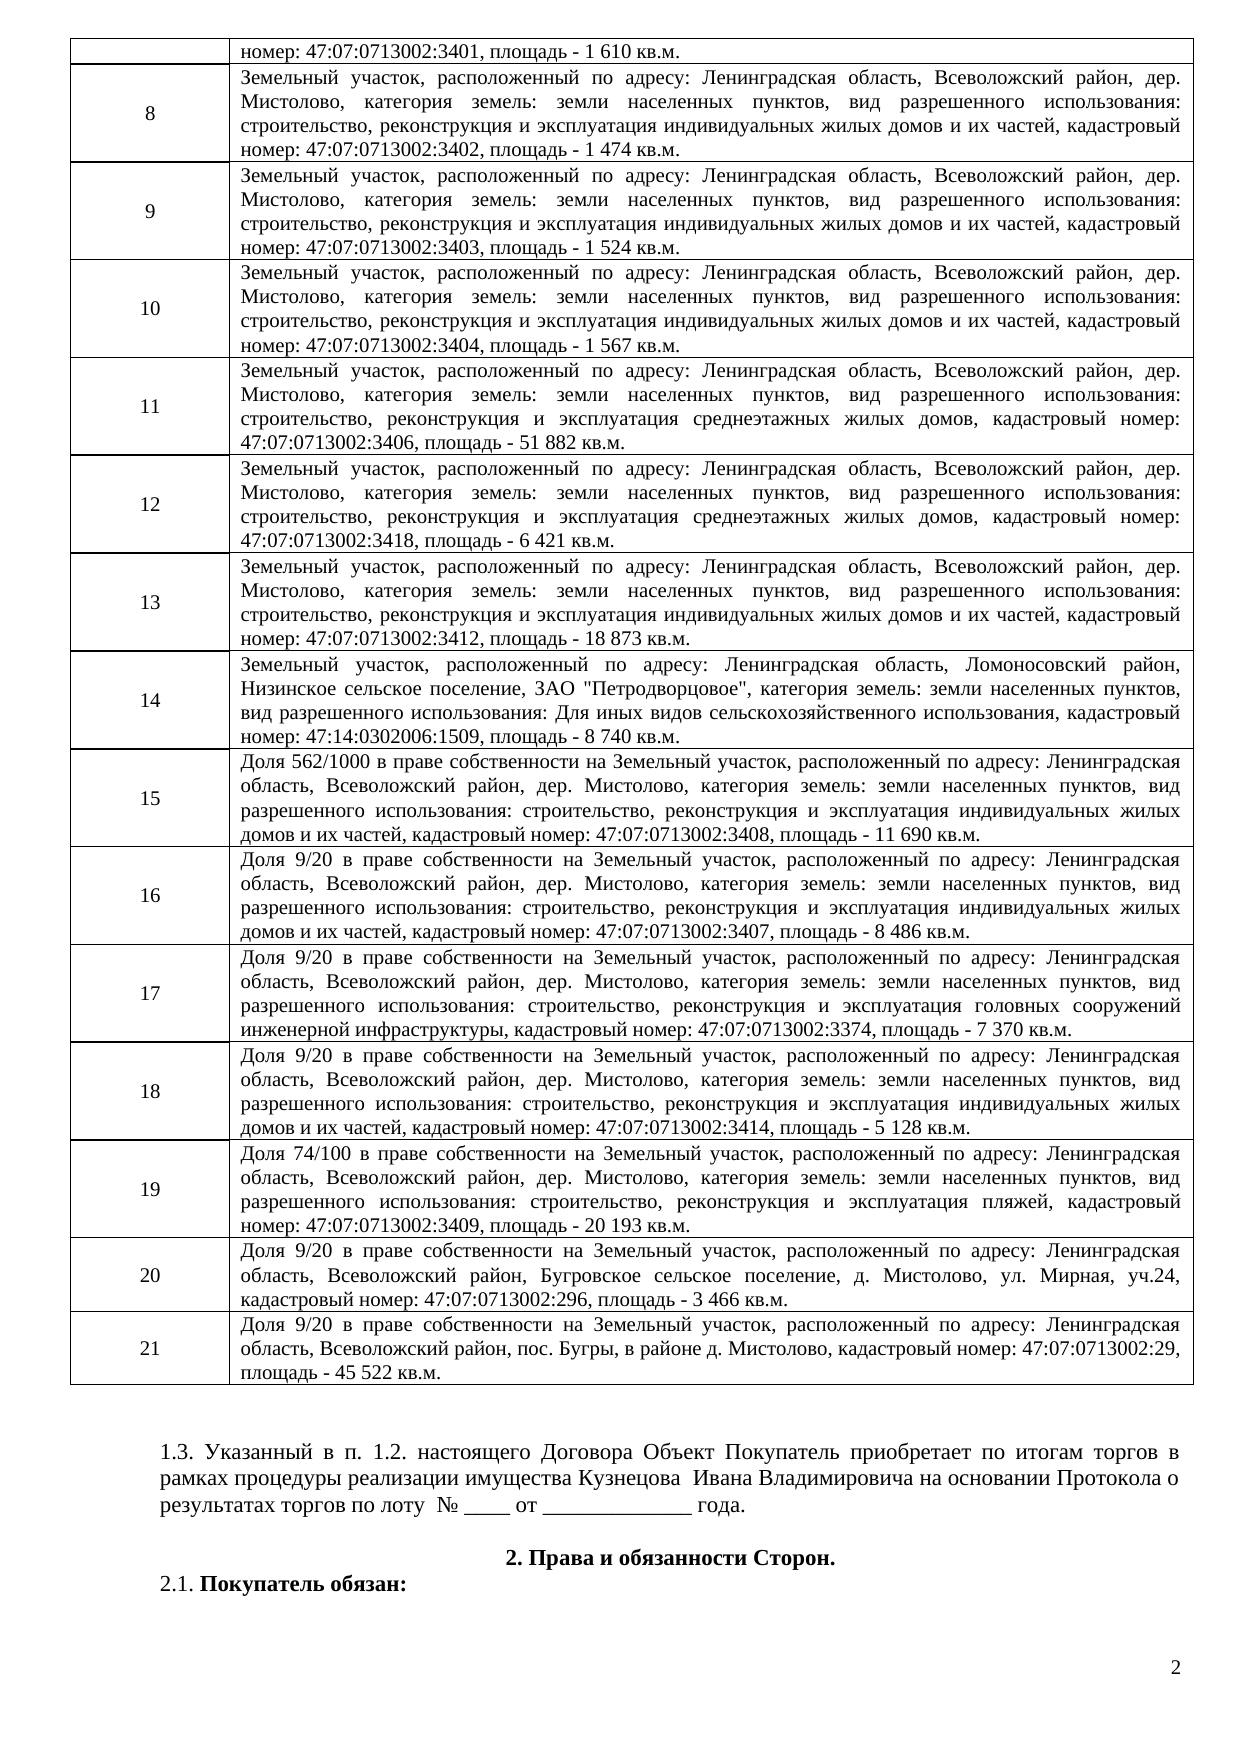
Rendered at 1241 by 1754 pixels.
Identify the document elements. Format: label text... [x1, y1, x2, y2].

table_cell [230, 39, 1193, 63]
table_cell 10 [71, 260, 229, 357]
text 2. Права и обязанности Сторон. [159, 1543, 1181, 1570]
table_cell 13 [71, 554, 229, 650]
table_cell Земельный участок, расположенный по адресу: Ленинградская область, Всеволожский район, дер. Мистолово, категория земель: земли населенных пунктов, вид разрешенного использования: строительство, реконструкция и эксплуатация индивидуальных жилых домов и их частей, кадастровый номер: 47:07:0713002:3403, площадь - 1 524 кв.м. [230, 162, 1193, 259]
table_cell 9 [71, 163, 229, 259]
table_cell Доля 562/1000 в праве собственности на Земельный участок, расположенный по адресу: Ленинградская область, Всеволожский район, дер. Мистолово, категория земель: земли населенных пунктов, вид разрешенного использования: строительство, реконструкция и эксплуатация индивидуальных жилых домов и их частей, кадастровый номер: 47:07:0713002:3408, площадь - 11 690 кв.м. [230, 749, 1193, 846]
table_cell 16 [71, 847, 229, 943]
table_cell 12 [71, 456, 229, 552]
table_cell Доля 9/20 в праве собственности на Земельный участок, расположенный по адресу: Ленинградская область, Всеволожский район, дер. Мистолово, категория земель: земли населенных пунктов, вид разрешенного использования: строительство, реконструкция и эксплуатация индивидуальных жилых домов и их частей, кадастровый номер: 47:07:0713002:3407, площадь - 8 486 кв.м. [230, 847, 1193, 943]
table_cell 19 [71, 1141, 229, 1237]
table_cell 18 [71, 1043, 229, 1139]
table_cell Земельный участок, расположенный по адресу: Ленинградская область, Всеволожский район, дер. Мистолово, категория земель: земли населенных пунктов, вид разрешенного использования: строительство, реконструкция и эксплуатация среднеэтажных жилых домов, кадастровый номер: 47:07:0713002:3406, площадь - 51 882 кв.м. [230, 358, 1193, 454]
table_cell 8 [71, 65, 229, 161]
table_cell 15 [71, 750, 229, 846]
table_cell Земельный участок, расположенный по адресу: Ленинградская область, Всеволожский район, дер. Мистолово, категория земель: земли населенных пунктов, вид разрешенного использования: строительство, реконструкция и эксплуатация индивидуальных жилых домов и их частей, кадастровый номер: 47:07:0713002:3402, площадь - 1 474 кв.м. [230, 64, 1193, 161]
table_cell Земельный участок, расположенный по адресу: Ленинградская область, Всеволожский район, дер. Мистолово, категория земель: земли населенных пунктов, вид разрешенного использования: строительство, реконструкция и эксплуатация индивидуальных жилых домов и их частей, кадастровый номер: 47:07:0713002:3412, площадь - 18 873 кв.м. [230, 553, 1193, 650]
table_cell Земельный участок, расположенный по адресу: Ленинградская область, Ломоносовский район, Низинское сельское поселение, ЗАО "Петродворцовое", категория земель: земли населенных пунктов, вид разрешенного использования: Для иных видов сельскохозяйственного использования, кадастровый номер: 47:14:0302006:1509, площадь - 8 740 кв.м. [230, 651, 1193, 748]
table_cell 21 [71, 1312, 229, 1384]
table_cell 20 [71, 1238, 229, 1311]
table_cell 11 [71, 358, 229, 454]
table_cell Доля 74/100 в праве собственности на Земельный участок, расположенный по адресу: Ленинградская область, Всеволожский район, дер. Мистолово, категория земель: земли населенных пунктов, вид разрешенного использования: строительство, реконструкция и эксплуатация пляжей, кадастровый номер: 47:07:0713002:3409, площадь - 20 193 кв.м. [230, 1140, 1193, 1237]
table_cell Земельный участок, расположенный по адресу: Ленинградская область, Всеволожский район, дер. Мистолово, категория земель: земли населенных пунктов, вид разрешенного использования: строительство, реконструкция и эксплуатация индивидуальных жилых домов и их частей, кадастровый номер: 47:07:0713002:3404, площадь - 1 567 кв.м. [230, 260, 1193, 357]
table_cell 14 [71, 652, 229, 748]
table_cell Доля 9/20 в праве собственности на Земельный участок, расположенный по адресу: Ленинградская область, Всеволожский район, дер. Мистолово, категория земель: земли населенных пунктов, вид разрешенного использования: строительство, реконструкция и эксплуатация головных сооружений инженерной инфраструктуры, кадастровый номер: 47:07:0713002:3374, площадь - 7 370 кв.м. [230, 945, 1193, 1041]
table_cell Доля 9/20 в праве собственности на Земельный участок, расположенный по адресу: Ленинградская область, Всеволожский район, пос. Бугры, в районе д. Мистолово, кадастровый номер: 47:07:0713002:29, площадь - 45 522 кв.м. [230, 1312, 1193, 1384]
list Указанный в п. 1.2. настоящего Договора Объект Покупатель приобретает по итогам торгов в рамках процедуры реализации имущества Кузнецова Ивана Владимировича на основании Протокола о результатах торгов по лоту № ____ от _____________ года. [159, 1438, 1181, 1517]
table_cell 17 [71, 945, 229, 1041]
table_cell Земельный участок, расположенный по адресу: Ленинградская область, Всеволожский район, дер. Мистолово, категория земель: земли населенных пунктов, вид разрешенного использования: строительство, реконструкция и эксплуатация среднеэтажных жилых домов, кадастровый номер: 47:07:0713002:3418, площадь - 6 421 кв.м. [230, 455, 1193, 552]
table_cell 7 [71, 39, 229, 63]
table_cell Доля 9/20 в праве собственности на Земельный участок, расположенный по адресу: Ленинградская область, Всеволожский район, Бугровское сельское поселение, д. Мистолово, ул. Мирная, уч.24, кадастровый номер: 47:07:0713002:296, площадь - 3 466 кв.м. [230, 1238, 1193, 1311]
table_cell Доля 9/20 в праве собственности на Земельный участок, расположенный по адресу: Ленинградская область, Всеволожский район, дер. Мистолово, категория земель: земли населенных пунктов, вид разрешенного использования: строительство, реконструкция и эксплуатация индивидуальных жилых домов и их частей, кадастровый номер: 47:07:0713002:3414, площадь - 5 128 кв.м. [230, 1042, 1193, 1139]
text 2.1. Покупатель обязан: [159, 1570, 1181, 1596]
